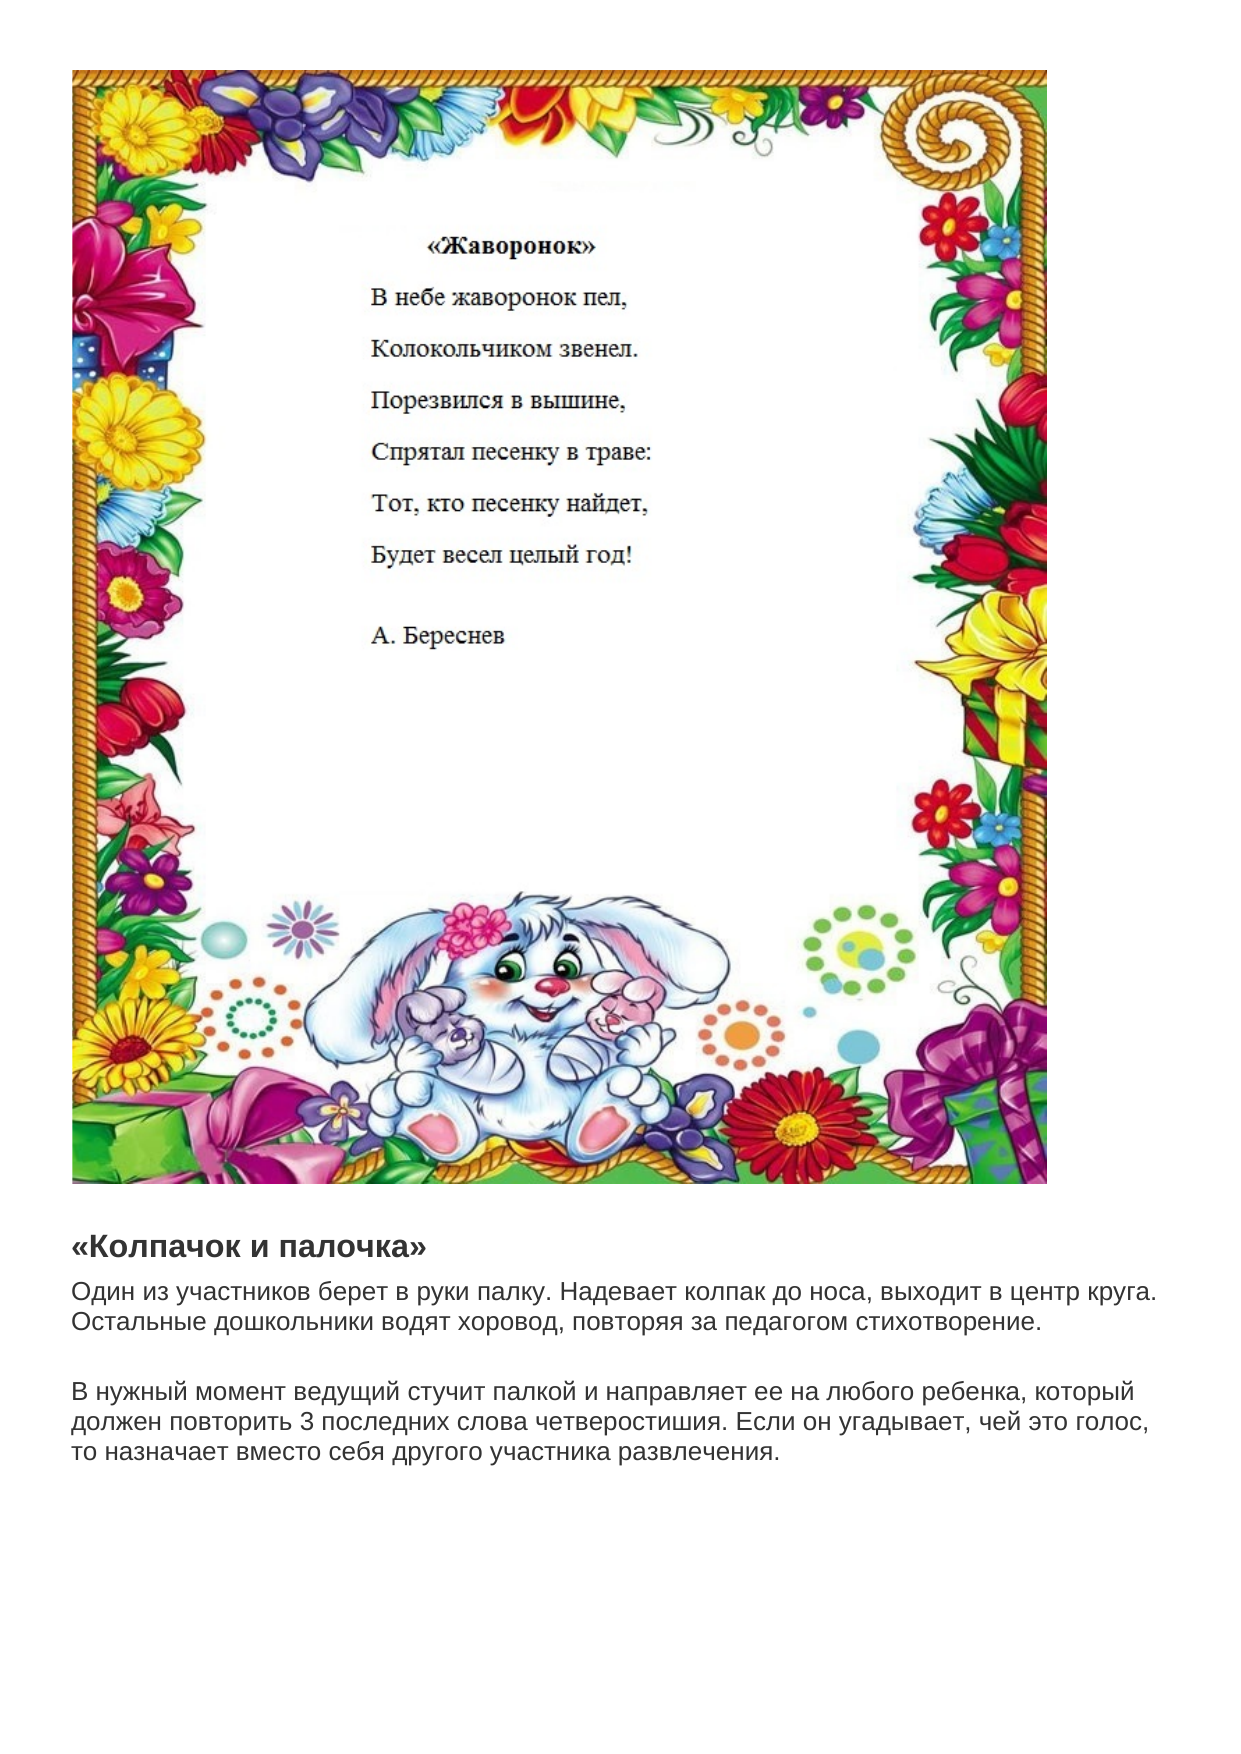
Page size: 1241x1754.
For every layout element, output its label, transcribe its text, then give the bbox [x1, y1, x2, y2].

text В нужный момент ведущий стучит палкой и направляет ее на любого ребенка, который должен повторить 3 последних слова четверостишия. Если он угадывает, чей это голос, то назначает вместо себя другого участника развлечения. [71, 1376, 1169, 1466]
text Один из участников берет в руки палку. Надевает колпак до носа, выходит в центр круга. Остальные дошкольники водят хоровод, повторяя за педагогом стихотворение. [71, 1276, 1169, 1336]
picture [72, 70, 1047, 1184]
subtitle «Колпачок и палочка» [71, 1227, 1169, 1264]
